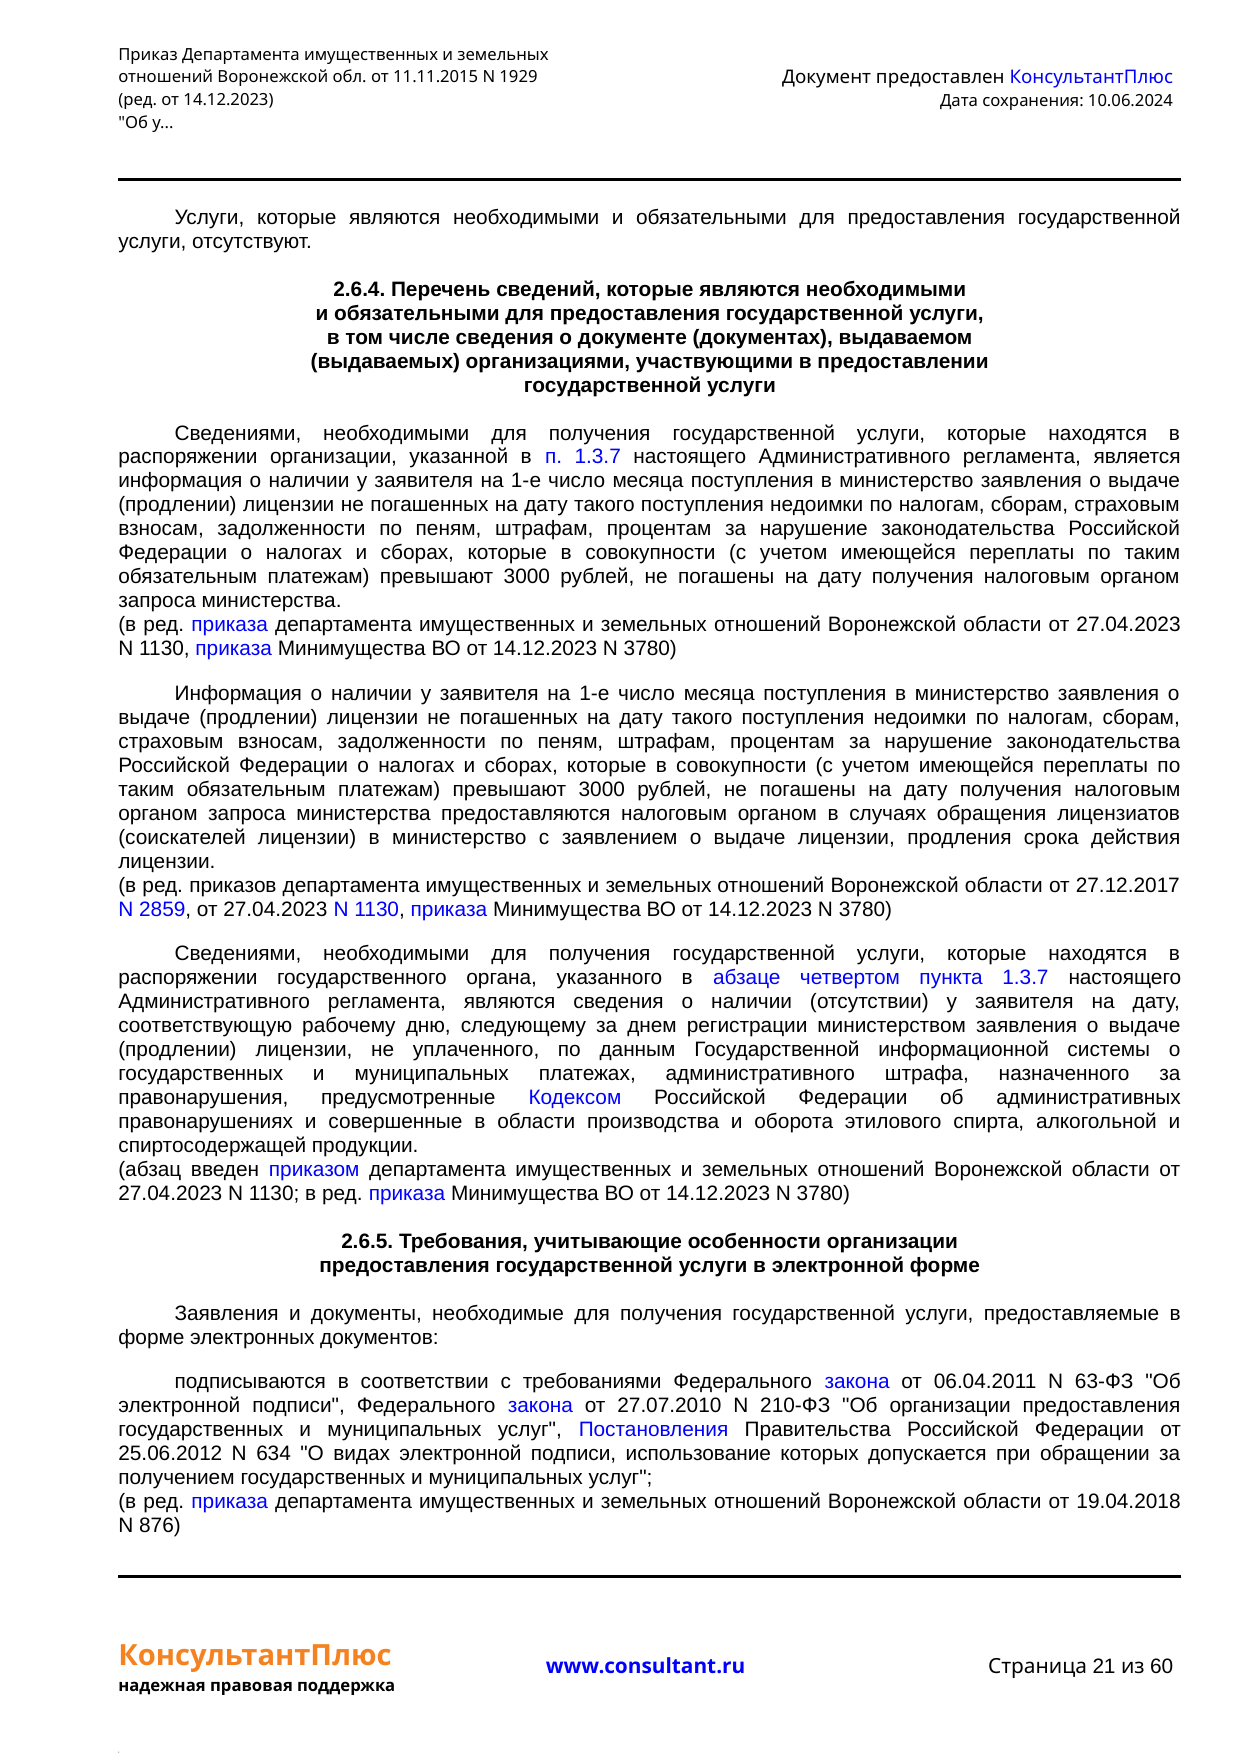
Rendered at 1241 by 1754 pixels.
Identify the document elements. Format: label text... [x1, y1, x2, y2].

text Информация о наличии у заявителя на 1-е число месяца поступления в министерство заявления о выдаче (продлении) лицензии не погашенных на дату такого поступления недоимки по налогам, сборам, страховым взносам, задолженности по пеням, штрафам, процентам за нарушение законодательства Российской Федерации о налогах и сборах, которые в совокупности (с учетом имеющейся переплаты по таким обязательным платежам) превышают 3000 рублей, не погашены на дату получения налоговым органом запроса министерства предоставляются налоговым органом в случаях обращения лицензиатов (соискателей лицензии) в министерство с заявлением о выдаче лицензии, продления срока действия лицензии. [118, 681, 1181, 872]
text Сведениями, необходимыми для получения государственной услуги, которые находятся в распоряжении государственного органа, указанного в абзаце четвертом пункта 1.3.7 настоящего Административного регламента, являются сведения о наличии (отсутствии) у заявителя на дату, соответствующую рабочему дню, следующему за днем регистрации министерством заявления о выдаче (продлении) лицензии, не уплаченного, по данным Государственной информационной системы о государственных и муниципальных платежах, административного штрафа, назначенного за правонарушения, предусмотренные Кодексом Российской Федерации об административных правонарушениях и совершенные в области производства и оборота этилового спирта, алкогольной и спиртосодержащей продукции. [118, 941, 1181, 1157]
text (в ред. приказа департамента имущественных и земельных отношений Воронежской области от 19.04.2018 N 876) [118, 1489, 1181, 1537]
text (абзац введен приказом департамента имущественных и земельных отношений Воронежской области от 27.04.2023 N 1130; в ред. приказа Минимущества ВО от 14.12.2023 N 3780) [118, 1157, 1181, 1205]
text (в ред. приказа департамента имущественных и земельных отношений Воронежской области от 27.04.2023 N 1130, приказа Минимущества ВО от 14.12.2023 N 3780) [118, 612, 1181, 660]
text Услуги, которые являются необходимыми и обязательными для предоставления государственной услуги, отсутствуют. [118, 205, 1181, 253]
title в том числе сведения о документе (документах), выдаваемом [118, 324, 1181, 348]
text подписываются в соответствии с требованиями Федерального закона от 06.04.2011 N 63-ФЗ "Об электронной подписи", Федерального закона от 27.07.2010 N 210-ФЗ "Об организации предоставления государственных и муниципальных услуг", Постановления Правительства Российской Федерации от 25.06.2012 N 634 "О видах электронной подписи, использование которых допускается при обращении за получением государственных и муниципальных услуг"; [118, 1369, 1181, 1489]
title государственной услуги [118, 372, 1181, 396]
title 2.6.4. Перечень сведений, которые являются необходимыми [118, 277, 1181, 301]
text (в ред. приказов департамента имущественных и земельных отношений Воронежской области от 27.12.2017 N 2859, от 27.04.2023 N 1130, приказа Минимущества ВО от 14.12.2023 N 3780) [118, 872, 1181, 920]
text Сведениями, необходимыми для получения государственной услуги, которые находятся в распоряжении организации, указанной в п. 1.3.7 настоящего Административного регламента, является информация о наличии у заявителя на 1-е число месяца поступления в министерство заявления о выдаче (продлении) лицензии не погашенных на дату такого поступления недоимки по налогам, сборам, страховым взносам, задолженности по пеням, штрафам, процентам за нарушение законодательства Российской Федерации о налогах и сборах, которые в совокупности (с учетом имеющейся переплаты по таким обязательным платежам) превышают 3000 рублей, не погашены на дату получения налоговым органом запроса министерства. [118, 420, 1181, 612]
title предоставления государственной услуги в электронной форме [118, 1253, 1181, 1277]
title 2.6.5. Требования, учитывающие особенности организации [118, 1229, 1181, 1253]
title (выдаваемых) организациями, участвующими в предоставлении [118, 348, 1181, 372]
text Заявления и документы, необходимые для получения государственной услуги, предоставляемые в форме электронных документов: [118, 1301, 1181, 1348]
title и обязательными для предоставления государственной услуги, [118, 301, 1181, 324]
